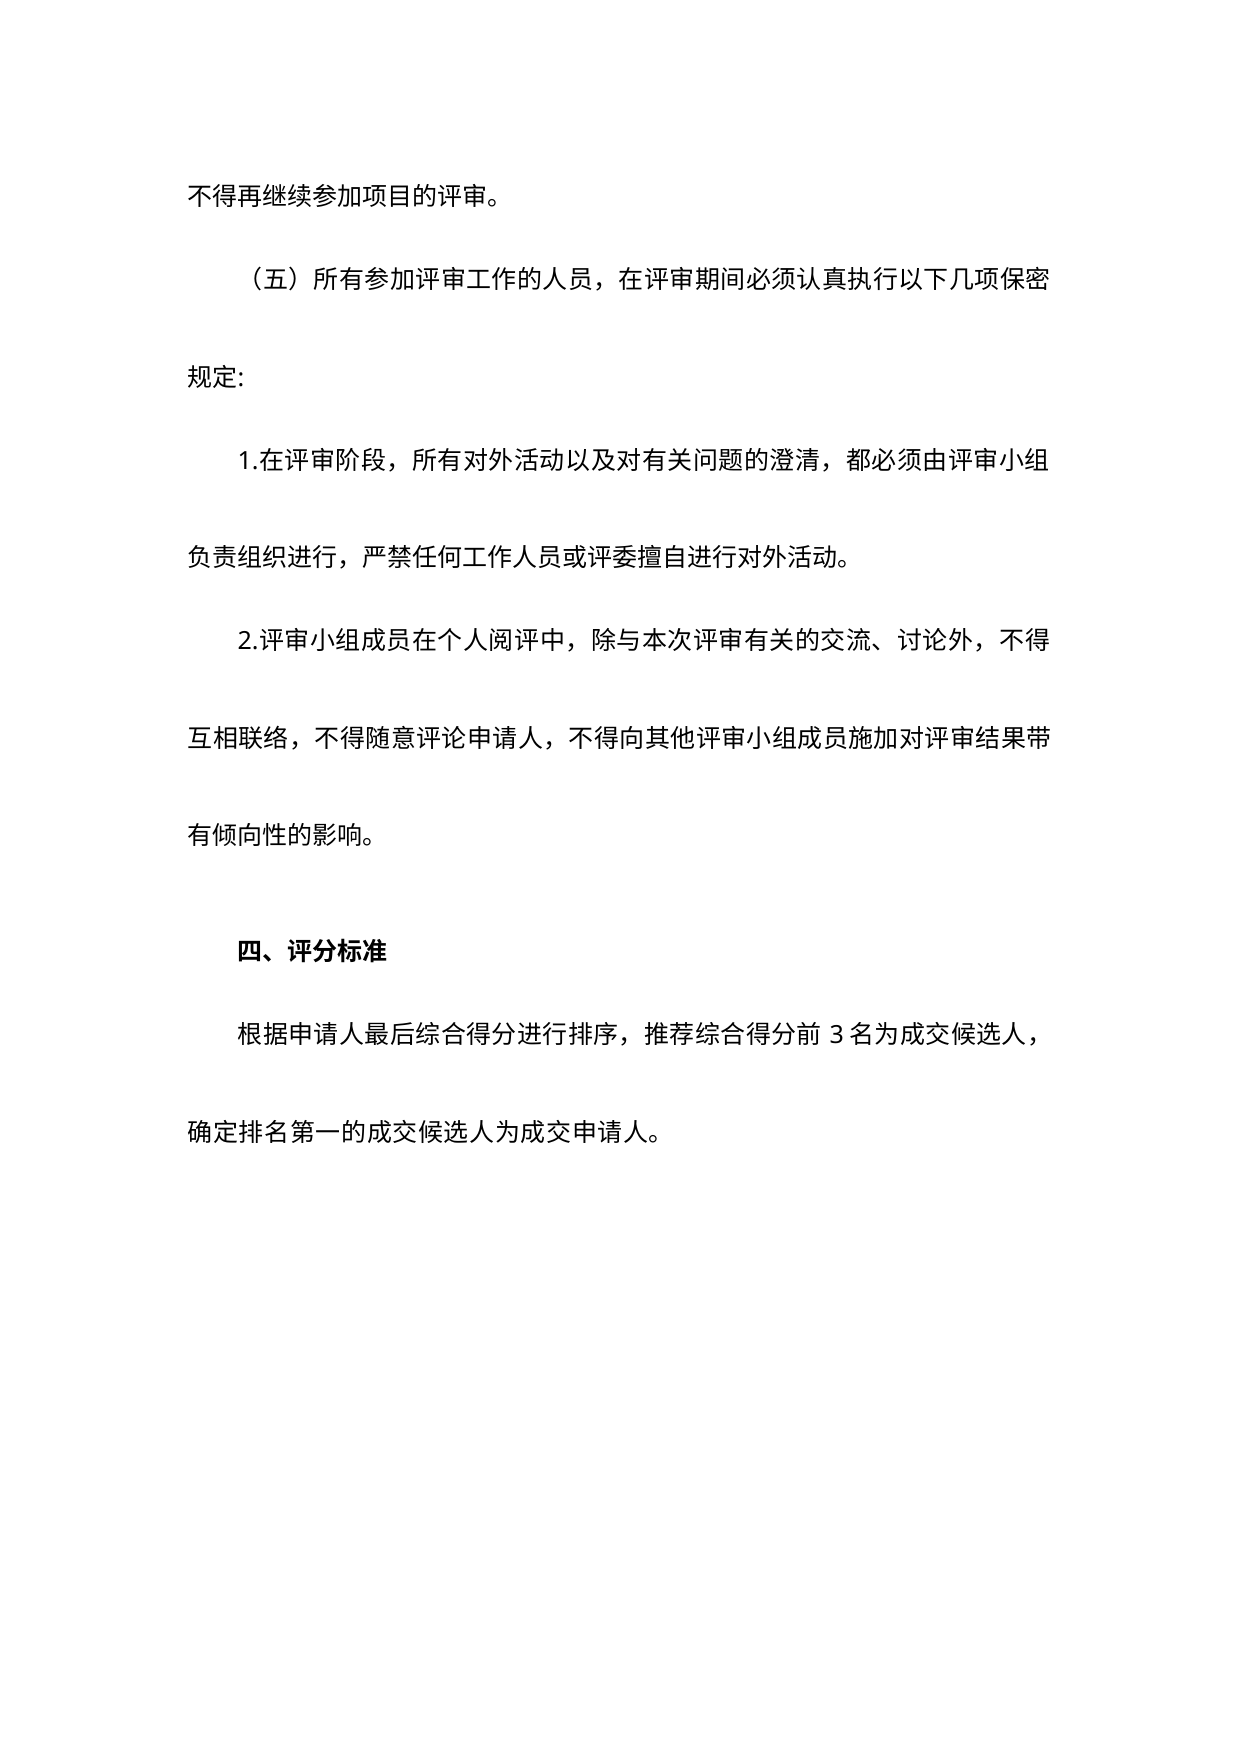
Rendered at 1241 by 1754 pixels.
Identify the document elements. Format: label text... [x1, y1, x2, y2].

text 2.评审小组成员在个人阅评中，除与本次评审有关的交流、讨论外，不得互相联络，不得随意评论申请人，不得向其他评审小组成员施加对评审结果带有倾向性的影响。 [187, 606, 1053, 866]
text 根据申请人最后综合得分进行排序，推荐综合得分前3名为成交候选人，确定排名第一的成交候选人为成交申请人。 评审表 [187, 1000, 1053, 1163]
text 1.在评审阶段，所有对外活动以及对有关问题的澄清，都必须由评审小组负责组织进行，严禁任何工作人员或评委擅自进行对外活动。 [187, 426, 1053, 588]
text 四、评分标准 [187, 917, 1053, 982]
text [187, 162, 1053, 227]
text （五）所有参加评审工作的人员，在评审期间必须认真执行以下几项保密规定: [187, 245, 1053, 408]
